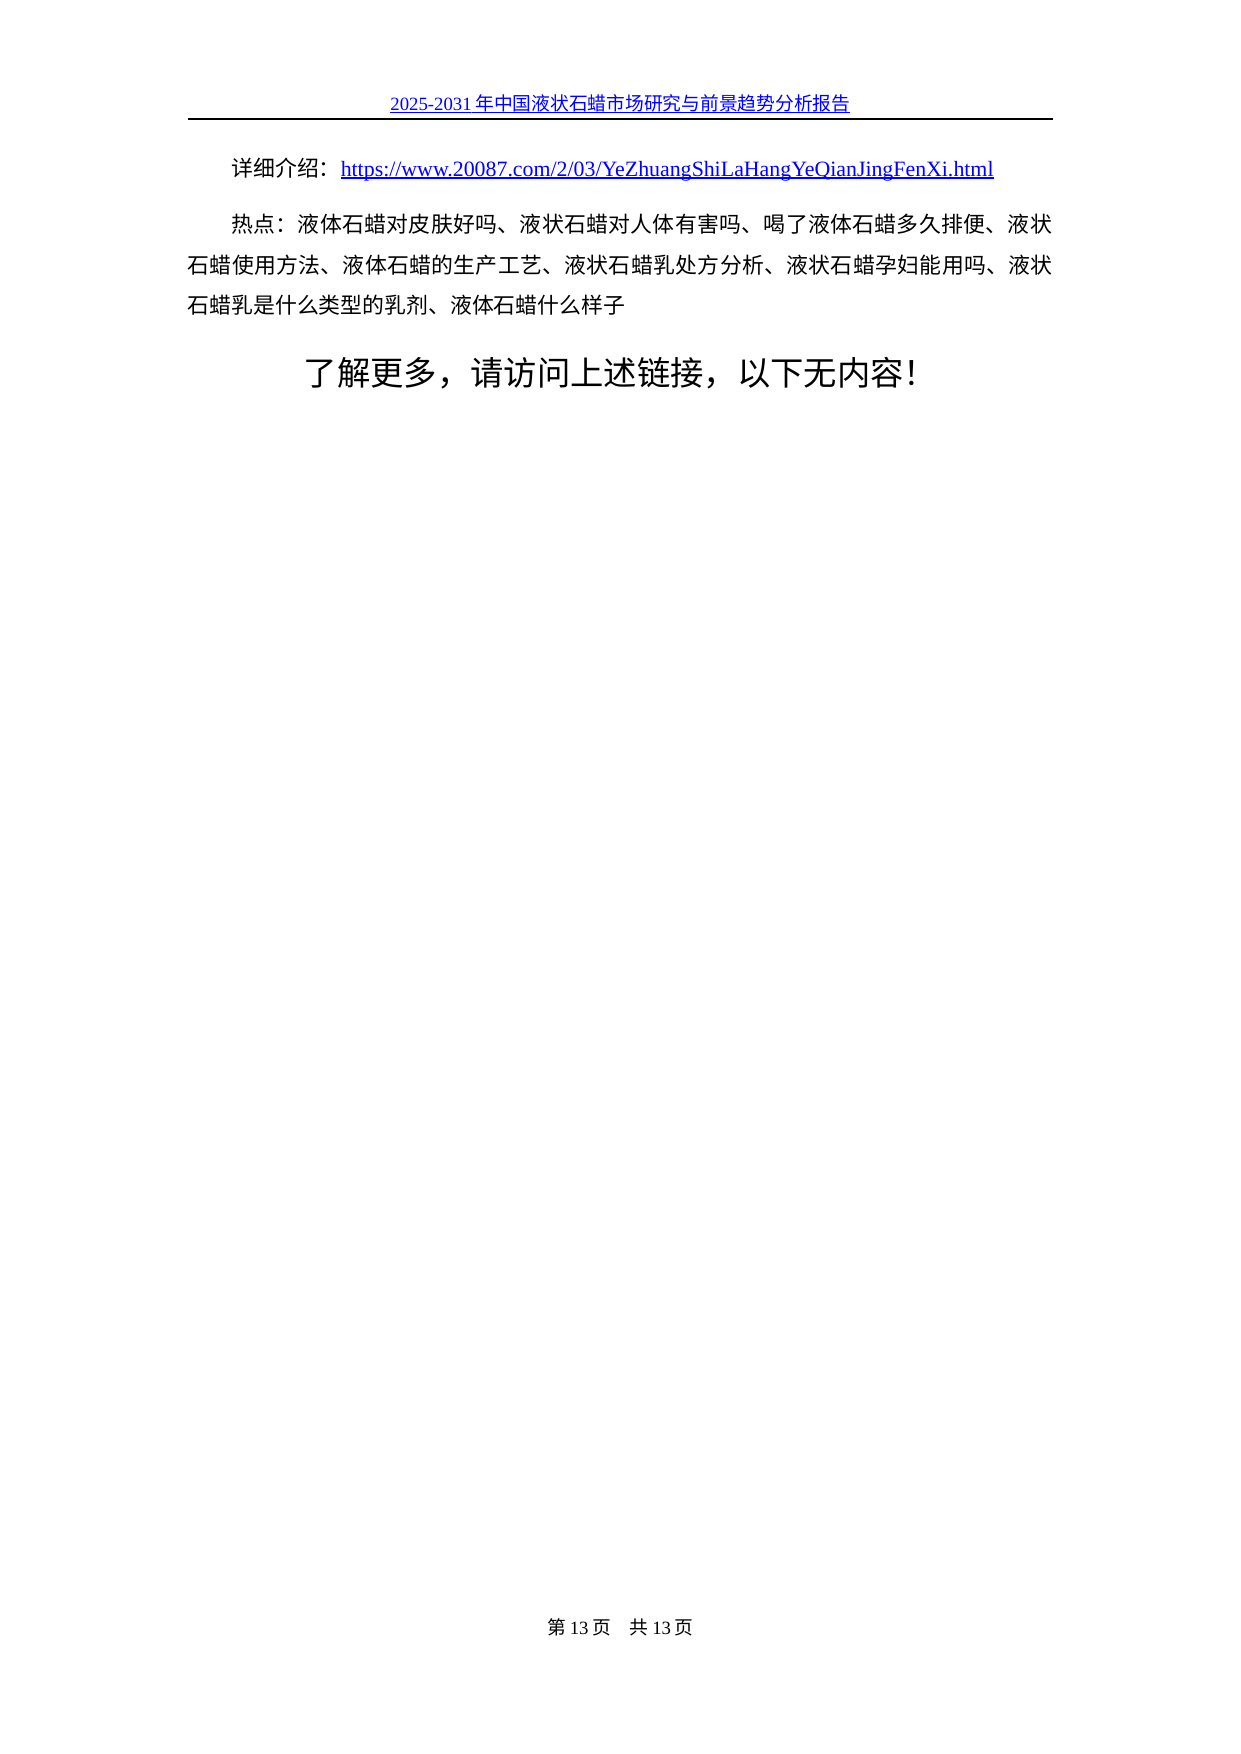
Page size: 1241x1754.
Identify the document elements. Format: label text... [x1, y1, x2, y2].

text 热点：液体石蜡对皮肤好吗、液状石蜡对人体有害吗、喝了液体石蜡多久排便、液状石蜡使用方法、液体石蜡的生产工艺、液状石蜡乳处方分析、液状石蜡孕妇能用吗、液状石蜡乳是什么类型的乳剂、液体石蜡什么样子 [187, 207, 1053, 321]
title 了解更多，请访问上述链接，以下无内容！ [187, 338, 1053, 403]
text 详细介绍：https://www.20087.com/2/03/YeZhuangShiLaHangYeQianJingFenXi.html [187, 150, 1053, 183]
